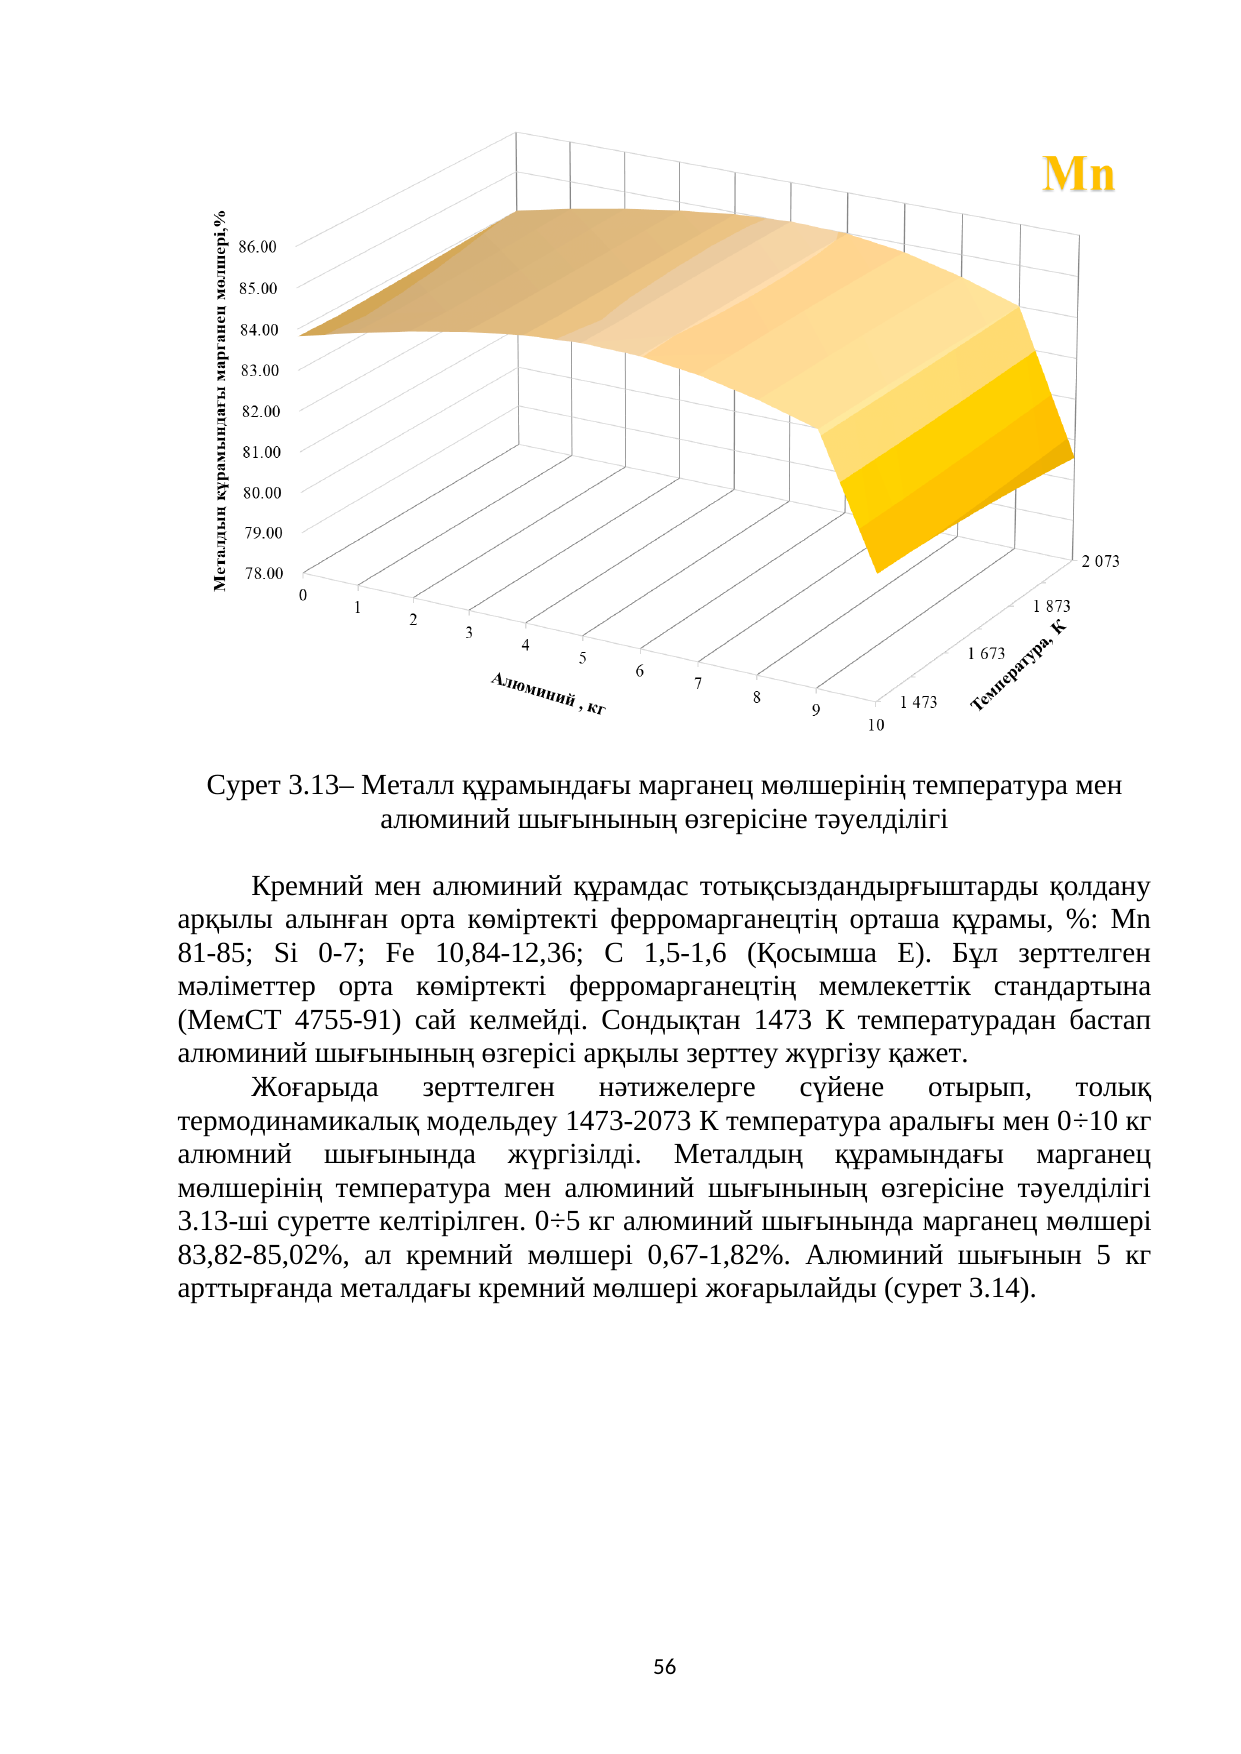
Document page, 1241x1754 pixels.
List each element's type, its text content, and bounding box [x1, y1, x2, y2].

text Жоғарыда зерттелген нәтижелерге сүйене отырып, толық термодинамикалық модельдеу 1473-2073 К температура аралығы мен 0÷10 кг алюмний шығынында жүргізілді. Металдың құрамындағы марганец мөлшерінің температура мен алюминий шығынының өзгерісіне тәуелділігі 3.13-ші суретте келтірілген. 0÷5 кг алюминий шығынында марганец мөлшері 83,82-85,02%, ал кремний мөлшері 0,67-1,82%. Алюминий шығынын 5 кг арттырғанда металдағы кремний мөлшері жоғарылайды (сурет 3.14). [177, 1069, 1152, 1304]
text Кремний мен алюминий құрамдас тотықсыздандырғыштарды қолдану арқылы алынған орта көміртекті ферромарганецтің орташа құрамы, %: Mn 81-85; Si 0-7; Fe 10,84-12,36; C 1,5-1,6 (Қосымша Е). Бұл зерттелген мәліметтер орта көміртекті ферромарганецтің мемлекеттік стандартына (МемСТ 4755-91) сай келмейді. Сондықтан 1473 К температурадан бастап алюминий шығынының өзгерісі арқылы зерттеу жүргізу қажет. [177, 868, 1152, 1069]
text Сурет 3.13– Металл құрамындағы марганец мөлшерінің температура мен алюминий шығынының өзгерісіне тәуелділігі [177, 767, 1152, 834]
picture [199, 118, 1130, 739]
